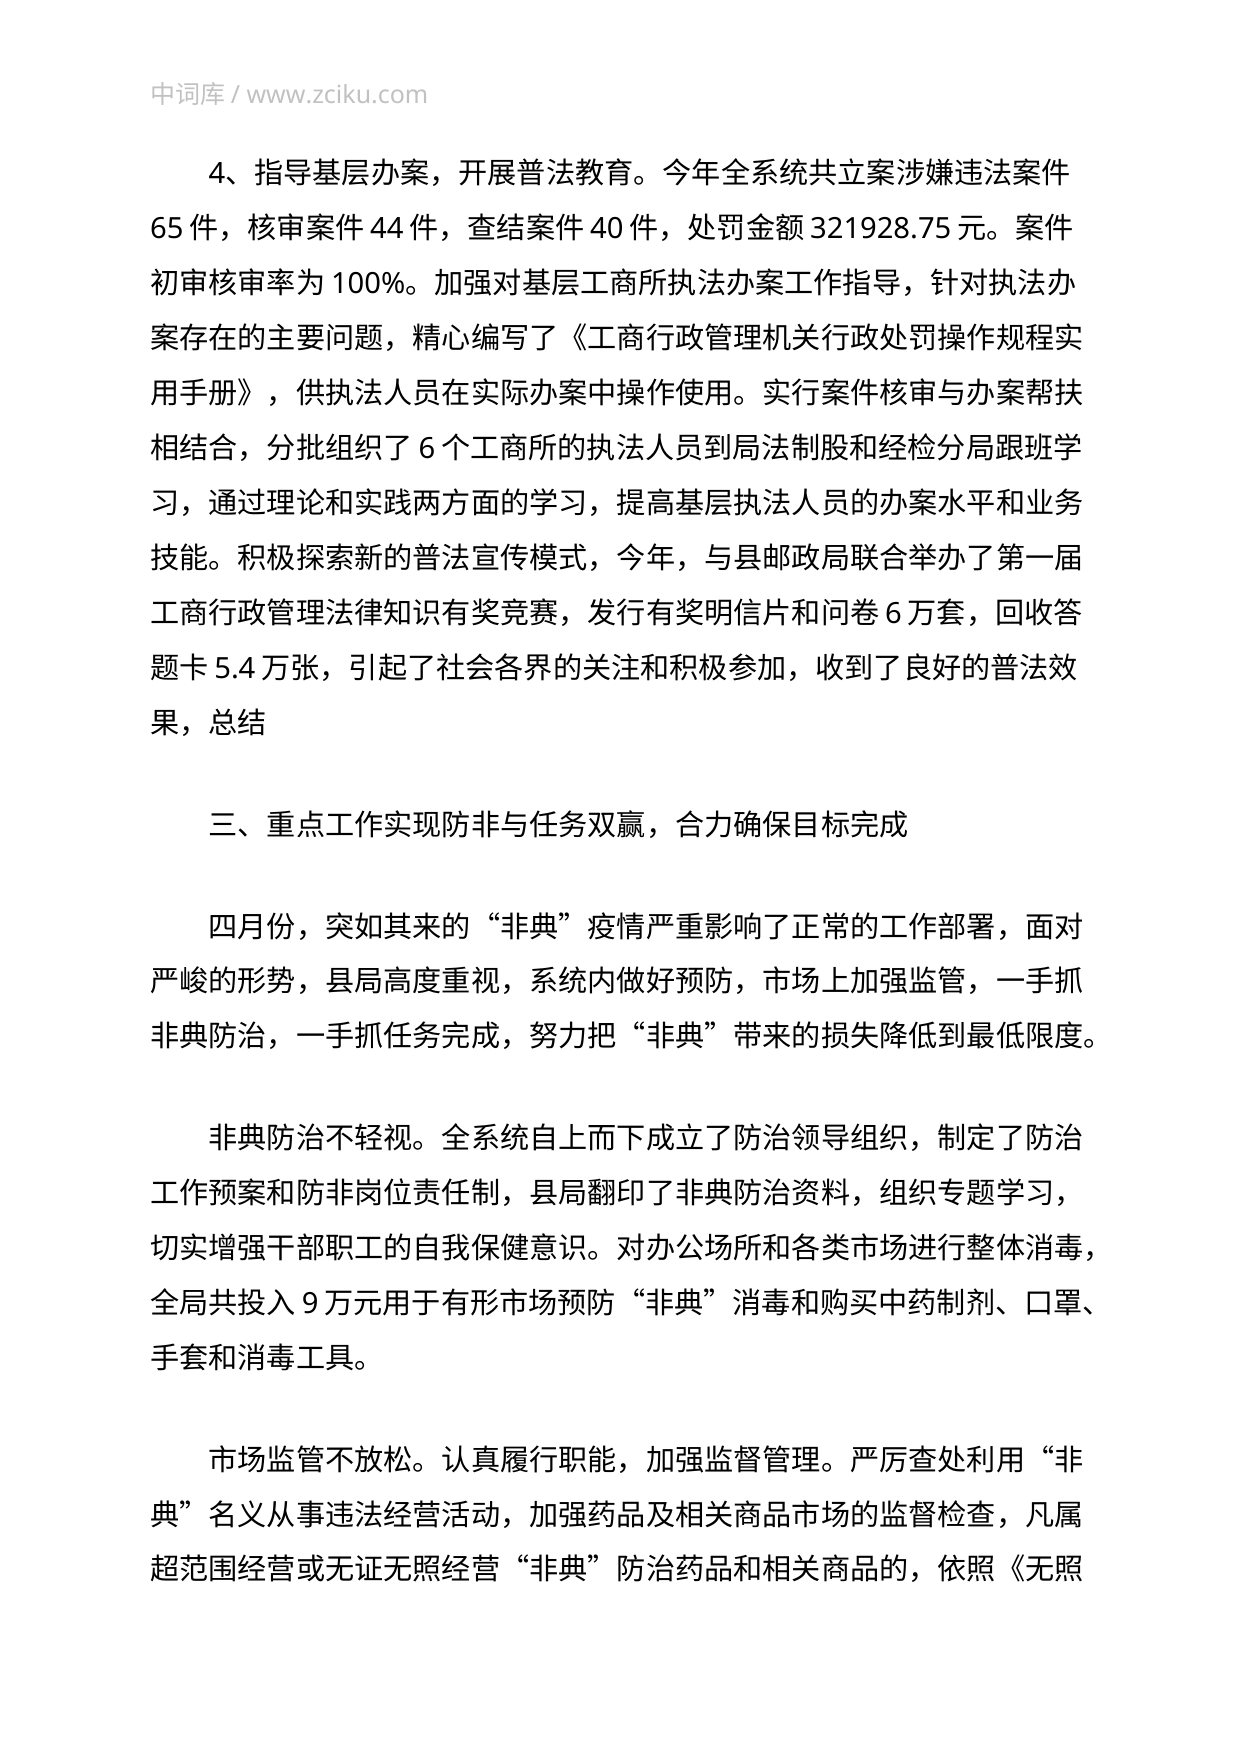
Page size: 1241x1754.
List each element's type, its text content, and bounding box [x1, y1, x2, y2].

text 四月份，突如其来的“非典”疫情严重影响了正常的工作部署，面对严峻的形势，县局高度重视，系统内做好预防，市场上加强监管，一手抓非典防治，一手抓任务完成，努力把“非典”带来的损失降低到最低限度。 [150, 903, 1090, 1055]
text 非典防治不轻视。全系统自上而下成立了防治领导组织，制定了防治工作预案和防非岗位责任制，县局翻印了非典防治资料，组织专题学习，切实增强干部职工的自我保健意识。对办公场所和各类市场进行整体消毒，全局共投入9万元用于有形市场预防“非典”消毒和购买中药制剂、口罩、手套和消毒工具。 [150, 1115, 1090, 1377]
text 4、指导基层办案，开展普法教育。今年全系统共立案涉嫌违法案件65件，核审案件44件，查结案件40件，处罚金额321928.75元。案件初审核审率为100%。加强对基层工商所执法办案工作指导，针对执法办案存在的主要问题，精心编写了《工商行政管理机关行政处罚操作规程实用手册》，供执法人员在实际办案中操作使用。实行案件核审与办案帮扶相结合，分批组织了6个工商所的执法人员到局法制股和经检分局跟班学习，通过理论和实践两方面的学习，提高基层执法人员的办案水平和业务技能。积极探索新的普法宣传模式，今年，与县邮政局联合举办了第一届工商行政管理法律知识有奖竞赛，发行有奖明信片和问卷6万套，回收答题卡5.4万张，引起了社会各界的关注和积极参加，收到了良好的普法效果，总结 [150, 150, 1090, 742]
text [150, 1436, 1090, 1588]
text 三、重点工作实现防非与任务双赢，合力确保目标完成 [150, 801, 1090, 844]
